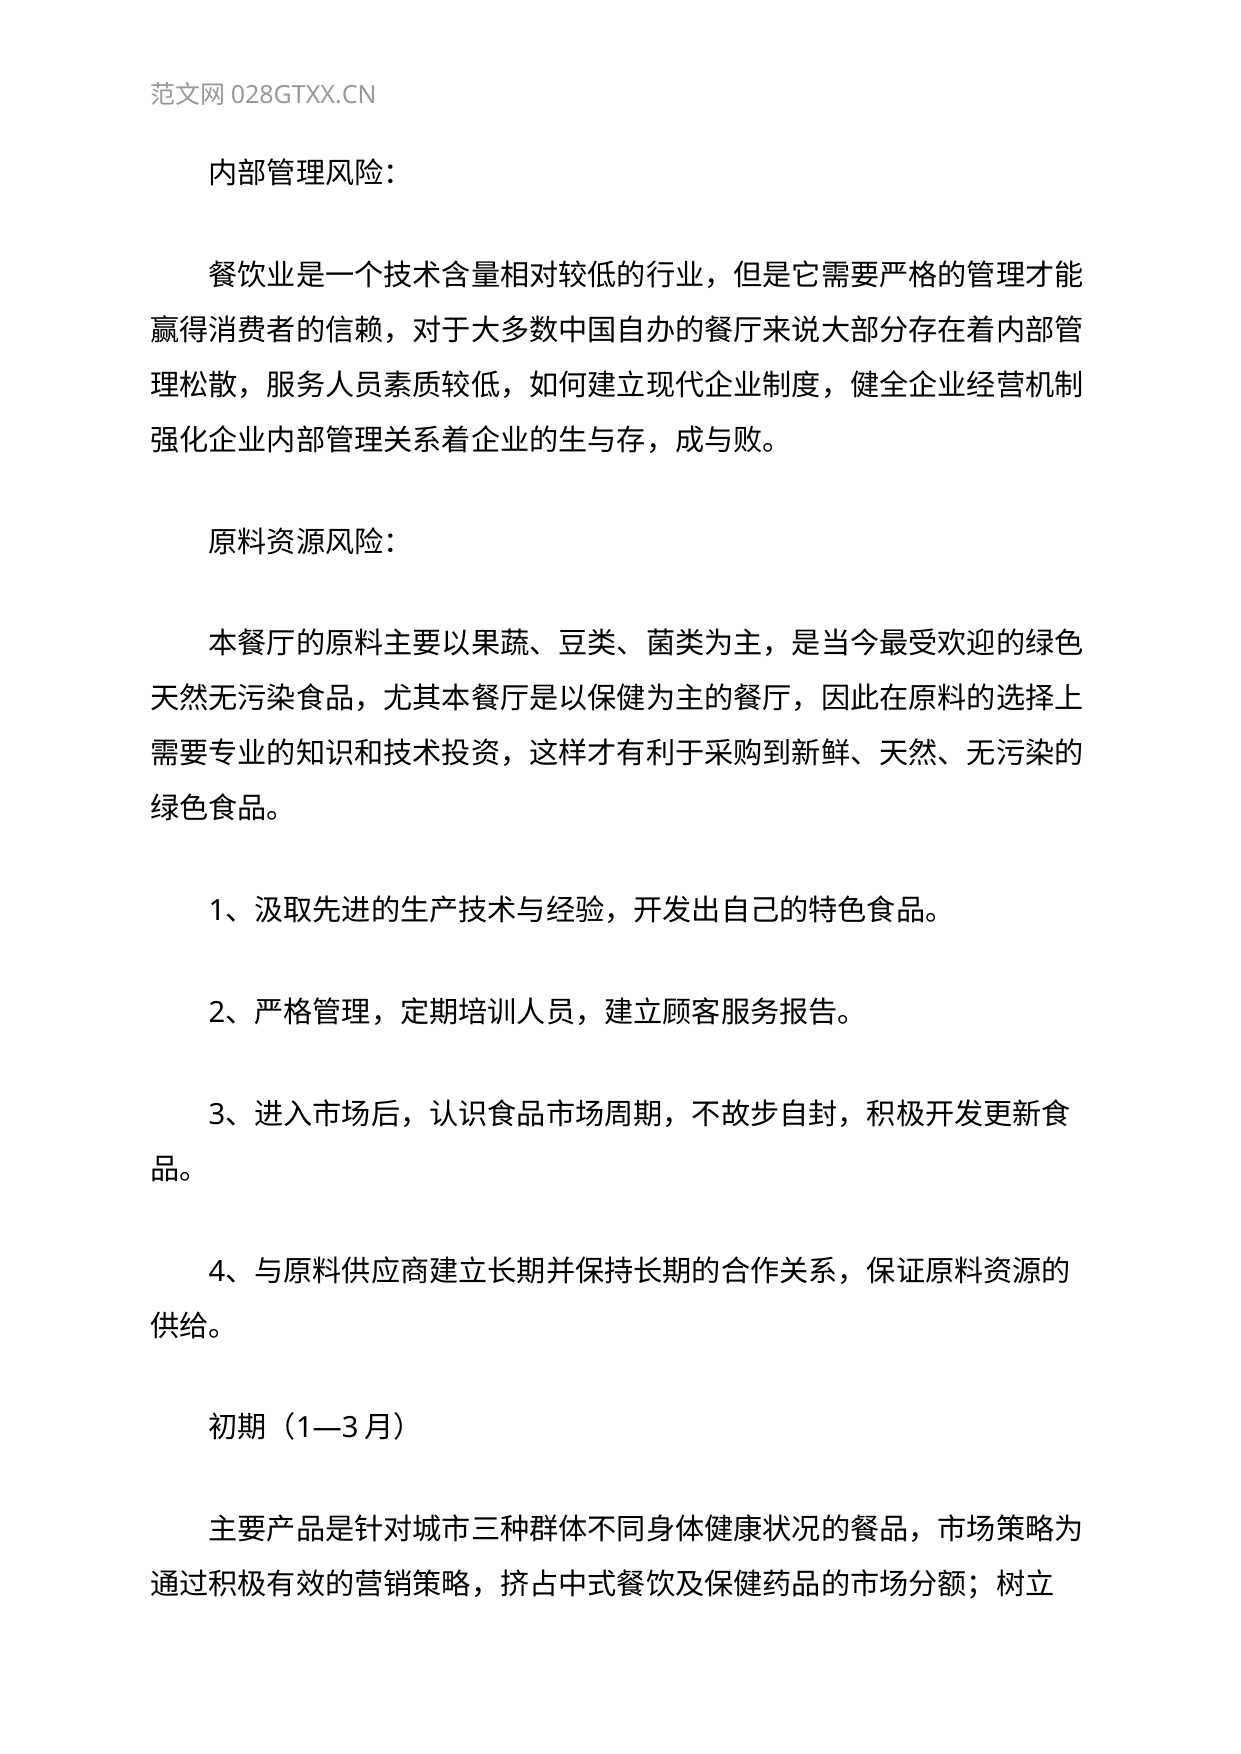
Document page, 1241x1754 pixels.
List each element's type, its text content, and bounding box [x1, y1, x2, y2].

text 初期（1—3月） [150, 1404, 1090, 1446]
text 4、与原料供应商建立长期并保持长期的合作关系，保证原料资源的供给。 [150, 1247, 1090, 1344]
text 3、进入市场后，认识食品市场周期，不故步自封，积极开发更新食品。 [150, 1090, 1090, 1188]
text 餐饮业是一个技术含量相对较低的行业，但是它需要严格的管理才能赢得消费者的信赖，对于大多数中国自办的餐厅来说大部分存在着内部管理松散，服务人员素质较低，如何建立现代企业制度，健全企业经营机制强化企业内部管理关系着企业的生与存，成与败。 [150, 252, 1090, 459]
text 内部管理风险： [150, 150, 1090, 192]
text 本餐厅的原料主要以果蔬、豆类、菌类为主，是当今最受欢迎的绿色天然无污染食品，尤其本餐厅是以保健为主的餐厅，因此在原料的选择上需要专业的知识和技术投资，这样才有利于采购到新鲜、天然、无污染的绿色食品。 [150, 620, 1090, 827]
text 原料资源风险： [150, 518, 1090, 561]
text 1、汲取先进的生产技术与经验，开发出自己的特色食品。 [150, 886, 1090, 929]
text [150, 1506, 1090, 1603]
text 2、严格管理，定期培训人员，建立顾客服务报告。 [150, 988, 1090, 1031]
